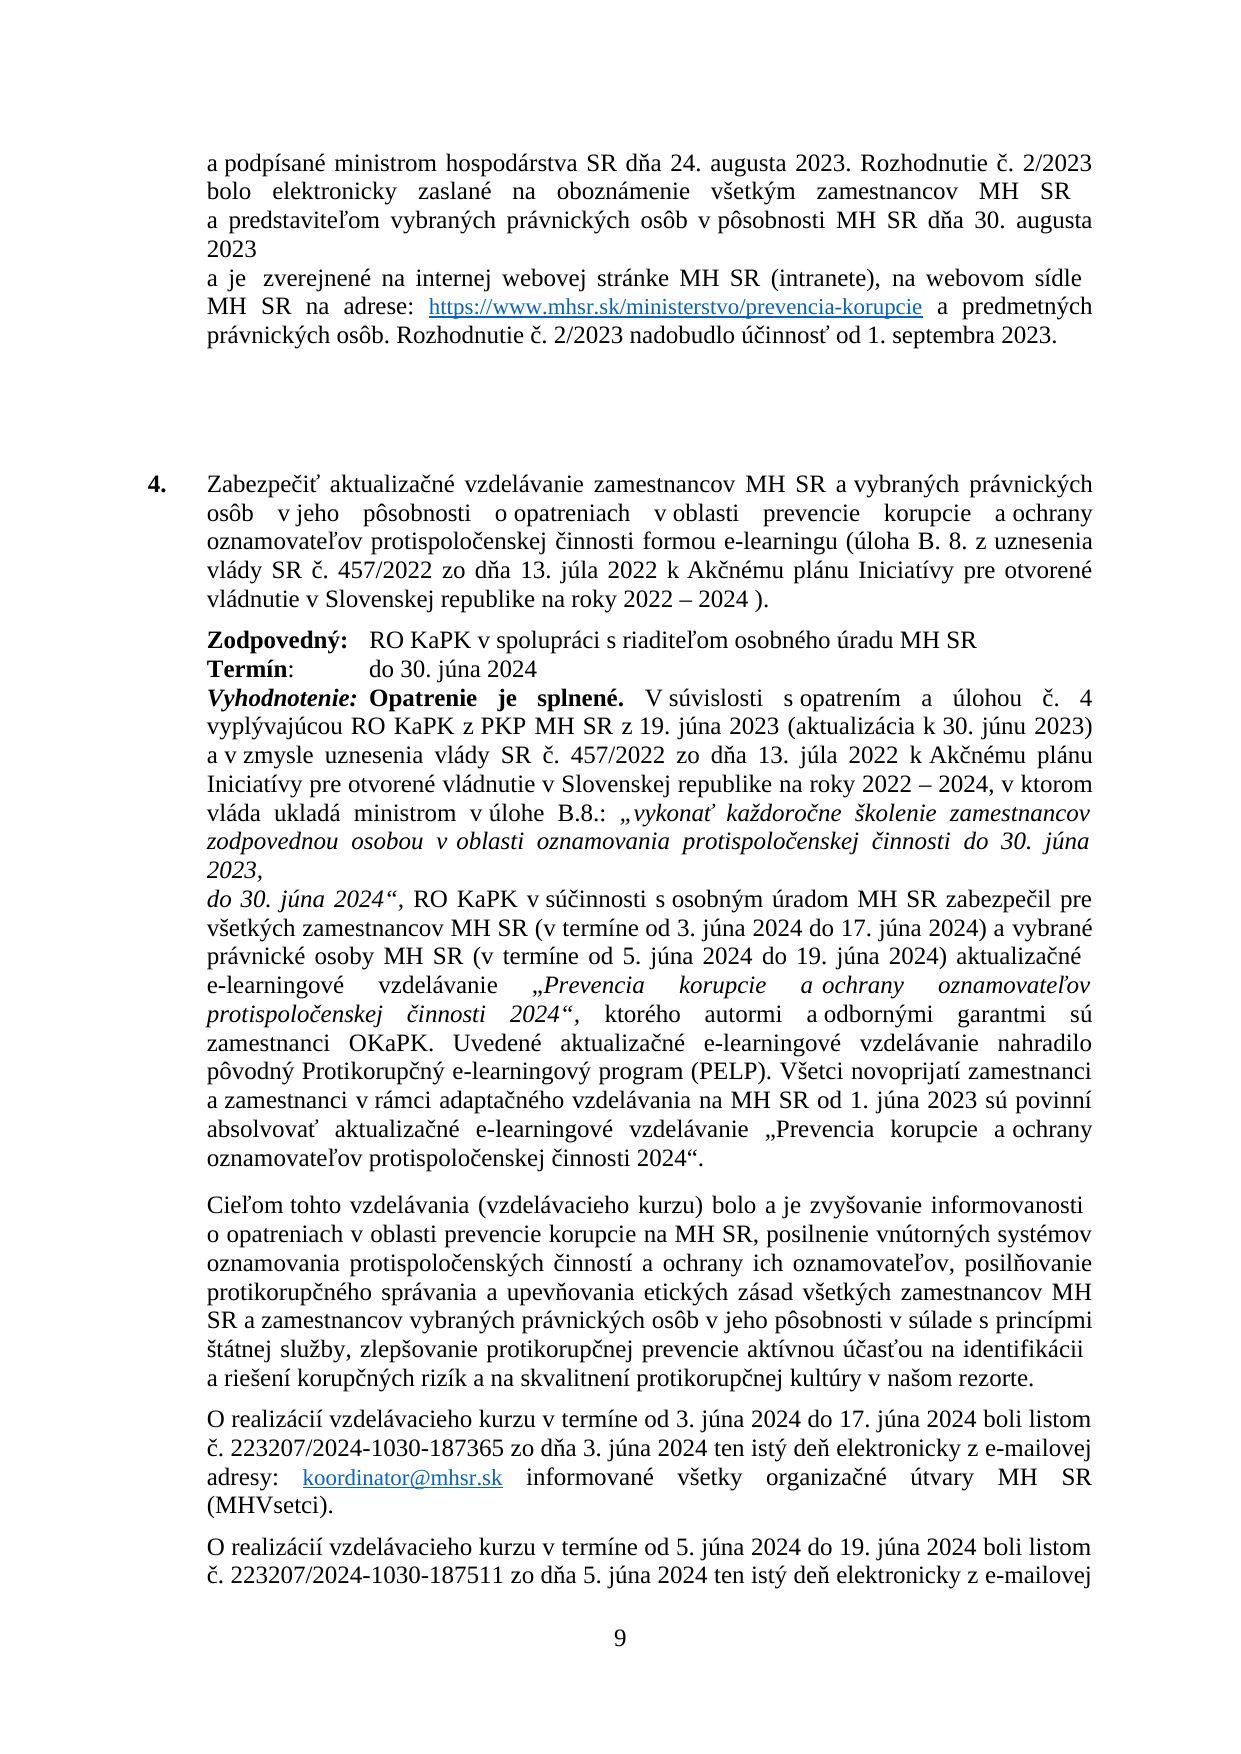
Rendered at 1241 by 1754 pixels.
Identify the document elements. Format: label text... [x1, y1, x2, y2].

text Vyhodnotenie: Opatrenie je splnené. V súvislosti s opatrením a úlohou č. 4 vyplývajúcou RO KaPK z PKP MH SR z 19. júna 2023 (aktualizácia k 30. júnu 2023) a v zmysle uznesenia vlády SR č. 457/2022 zo dňa 13. júla 2022 k Akčnému plánu Iniciatívy pre otvorené vládnutie v Slovenskej republike na roky 2022 – 2024, v ktorom vláda ukladá ministrom v úlohe B.8.: „vykonať každoročne školenie zamestnancov zodpovednou osobou v oblasti oznamovania protispoločenskej činnosti do 30. júna 2023, do 30. júna 2024“, RO KaPK v súčinnosti s osobným úradom MH SR zabezpečil pre všetkých zamestnancov MH SR (v termíne od 3. júna 2024 do 17. júna 2024) a vybrané právnické osoby MH SR (v termíne od 5. júna 2024 do 19. júna 2024) aktualizačné e-learningové vzdelávanie „Prevencia korupcie a ochrany oznamovateľov protispoločenskej činnosti 2024“, ktorého autormi a odbornými garantmi sú zamestnanci OKaPK. Uvedené aktualizačné e-learningové vzdelávanie nahradilo pôvodný Protikorupčný e-learningový program (PELP). Všetci novoprijatí zamestnanci a zamestnanci v rámci adaptačného vzdelávania na MH SR od 1. júna 2023 sú povinní absolvovať aktualizačné e-learningové vzdelávanie „Prevencia korupcie a ochrany oznamovateľov protispoločenskej činnosti 2024“. [207, 683, 1093, 1171]
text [207, 148, 1093, 349]
list Cieľom tohto vzdelávania (vzdelávacieho kurzu) bolo a je zvyšovanie informovanosti o opatreniach v oblasti prevencie korupcie na MH SR, posilnenie vnútorných systémov oznamovania protispoločenských činností a ochrany ich oznamovateľov, posilňovanie protikorupčného správania a upevňovania etických zásad všetkých zamestnancov MH SR a zamestnancov vybraných právnických osôb v jeho pôsobnosti v súlade s princípmi štátnej služby, zlepšovanie protikorupčnej prevencie aktívnou účasťou na identifikácii a riešení korupčných rizík a na skvalitnení protikorupčnej kultúry v našom rezorte. [207, 1191, 1093, 1392]
text Zodpovedný: RO KaPK v spolupráci s riaditeľom osobného úradu MH SR [207, 625, 1078, 654]
list O realizácií vzdelávacieho kurzu v termíne od 3. júna 2024 do 17. júna 2024 boli listom č. 223207/2024-1030-187365 zo dňa 3. júna 2024 ten istý deň elektronicky z e-mailovej adresy: koordinator@mhsr.sk informované všetky organizačné útvary MH SR (MHVsetci). [207, 1404, 1093, 1519]
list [207, 1532, 1093, 1589]
text Termín: do 30. júna 2024 [207, 654, 1078, 683]
list Zabezpečiť aktualizačné vzdelávanie zamestnancov MH SR a vybraných právnických osôb v jeho pôsobnosti o opatreniach v oblasti prevencie korupcie a ochrany oznamovateľov protispoločenskej činnosti formou e-learningu (úloha B. 8. z uznesenia vlády SR č. 457/2022 zo dňa 13. júla 2022 k Akčnému plánu Iniciatívy pre otvorené vládnutie v Slovenskej republike na roky 2022 – 2024 ). [148, 469, 1093, 613]
